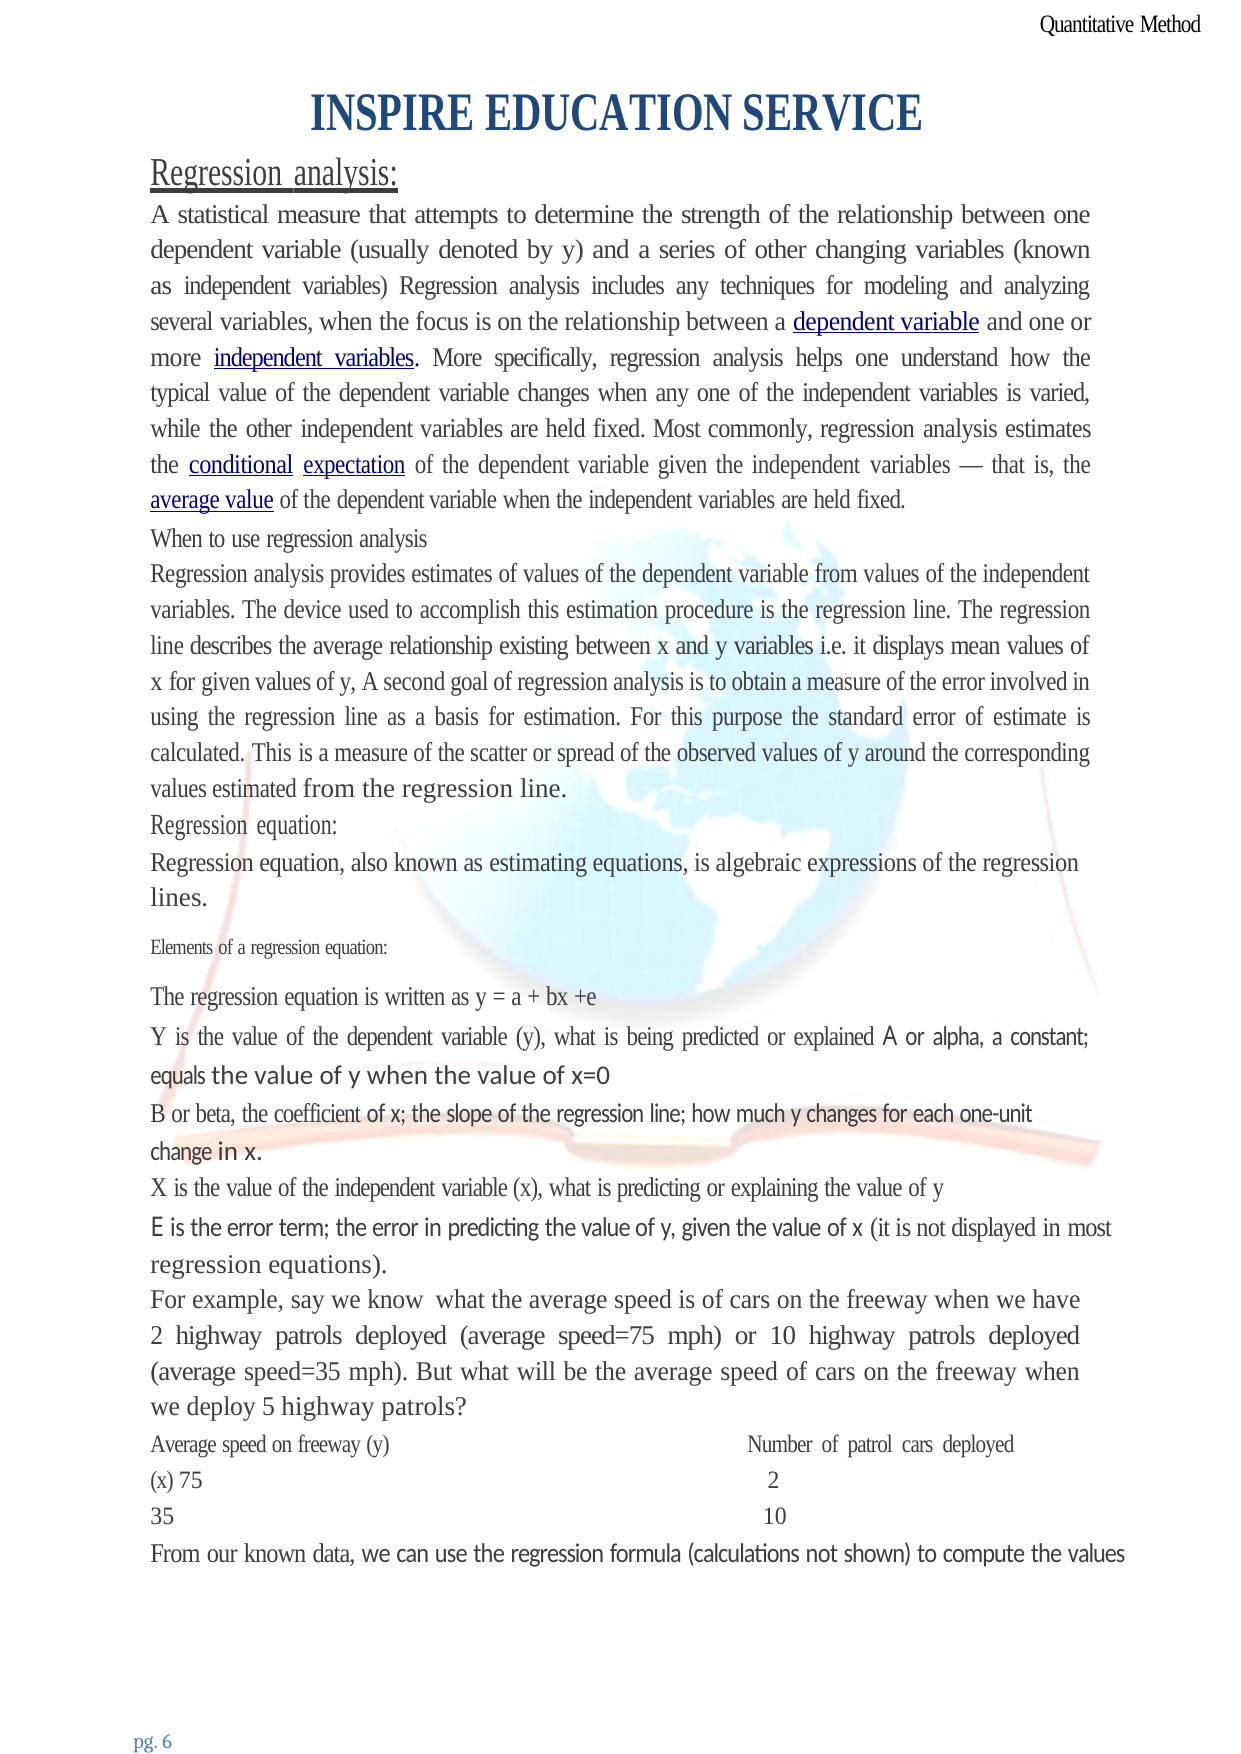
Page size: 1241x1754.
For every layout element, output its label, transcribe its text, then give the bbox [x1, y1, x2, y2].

text The regression equation is written as y = a + bx +e [150, 980, 1151, 1012]
text Regression analysis provides estimates of values of the dependent variable from values of the independent variables. The device used to accomplish this estimation procedure is the regression line. The regression line describes the average relationship existing between x and y variables i.e. it displays mean values of x for given values of y, A second goal of regression analysis is to obtain a measure of the error involved in using the regression line as a basis for estimation. For this purpose the standard error of estimate is calculated. This is a measure of the scatter or spread of the observed values of y around the corresponding values estimated from the regression line. [150, 558, 1091, 803]
text 35 10 [150, 1501, 1151, 1530]
subtitle Regression analysis: [150, 149, 1151, 194]
text For example, say we know what the average speed is of cars on the freeway when we have 2 highway patrols deployed (average speed=75 mph) or 10 highway patrols deployed (average speed=35 mph). But what will be the average speed of cars on the freeway when we deploy 5 highway patrols? [150, 1283, 1081, 1421]
text Average speed on freeway (y) Number of patrol cars deployed (x) 75 2 [150, 1429, 1015, 1494]
subtitle Regression equation: [150, 808, 1151, 841]
text Elements of a regression equation: [150, 934, 1151, 959]
text B or beta, the coefficient of x; the slope of the regression line; how much y changes for each one-unit change in x. [150, 1096, 1091, 1167]
text X is the value of the independent variable (x), what is predicting or explaining the value of y [150, 1172, 1151, 1203]
text Regression equation, also known as estimating equations, is algebraic expressions of the regression lines. [150, 846, 1079, 912]
text A statistical measure that attempts to determine the strength of the relationship between one dependent variable (usually denoted by y) and a series of other changing variables (known as independent variables) Regression analysis includes any techniques for modeling and analyzing several variables, when the focus is on the relationship between a dependent variable and one or more independent variables. More specifically, regression analysis helps one understand how the typical value of the dependent variable changes when any one of the independent variables is varied, while the other independent variables are held fixed. Most commonly, regression analysis estimates the conditional expectation of the dependent variable given the independent variables — that is, the average value of the dependent variable when the independent variables are held fixed. [150, 198, 1091, 515]
text From our known data, we can use the regression formula (calculations not shown) to compute the values [150, 1536, 1151, 1569]
text E is the error term; the error in predicting the value of y, given the value of x (it is not displayed in most regression equations). [150, 1207, 1151, 1279]
text When to use regression analysis [150, 522, 1151, 553]
text Y is the value of the dependent variable (y), what is being predicted or explained A or alpha, a constant; equals the value of y when the value of x=0 [150, 1016, 1091, 1091]
